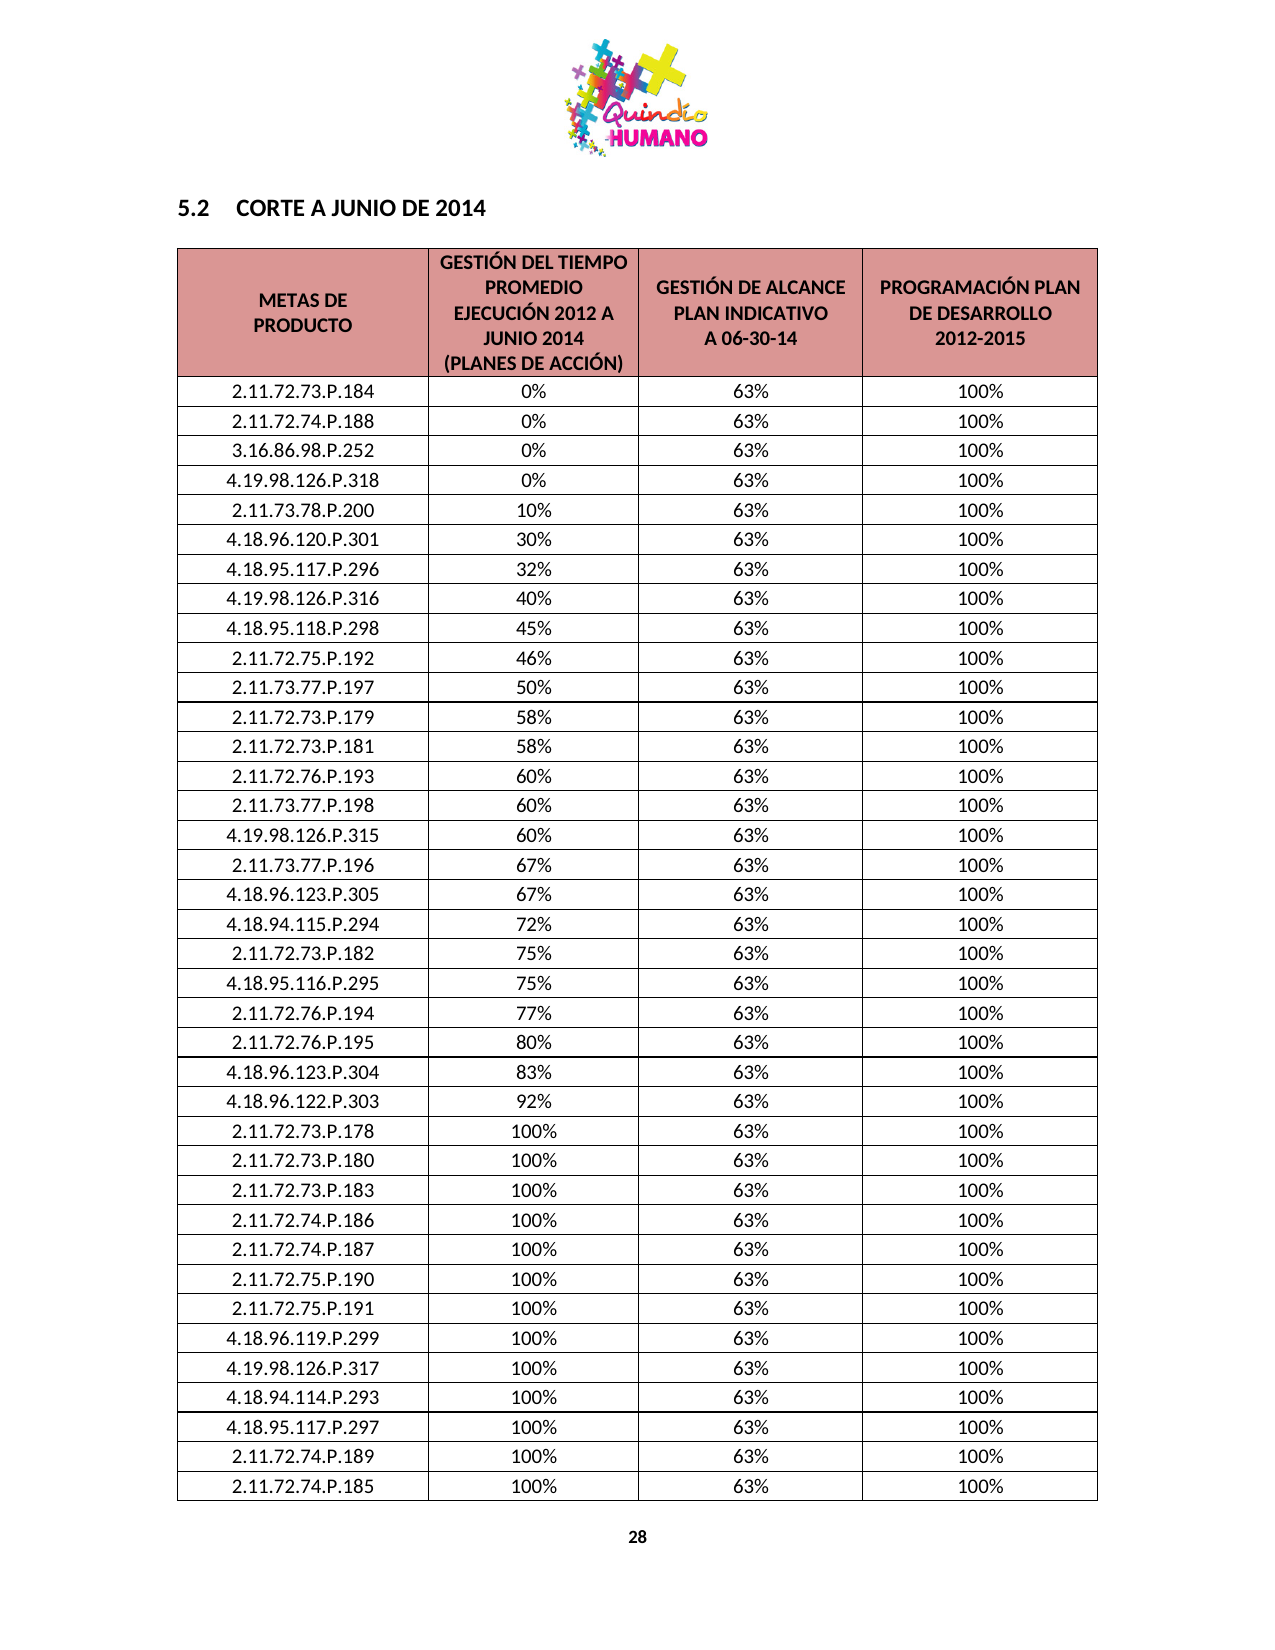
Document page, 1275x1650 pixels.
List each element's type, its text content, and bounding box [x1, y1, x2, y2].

table_cell 2.11.72.75.P.190 [178, 1265, 428, 1293]
table_cell 63% [639, 1472, 862, 1500]
table_cell 100% [863, 732, 1097, 761]
table_cell 100% [863, 969, 1097, 997]
table_header METAS DE PRODUCTO [178, 249, 428, 376]
table_cell 63% [639, 732, 862, 761]
table_cell 2.11.73.77.P.198 [178, 791, 428, 820]
table_cell 2.11.72.76.P.193 [178, 762, 428, 790]
table_cell 63% [639, 1442, 862, 1471]
table_cell 63% [639, 1087, 862, 1116]
table_cell 100% [863, 1235, 1097, 1263]
table_cell 63% [639, 643, 862, 672]
table_cell 100% [863, 1324, 1097, 1352]
table_cell 4.18.95.116.P.295 [178, 969, 428, 997]
table_cell 4.18.96.123.P.305 [178, 880, 428, 908]
table_cell 72% [429, 910, 638, 938]
table_cell 63% [639, 910, 862, 938]
table_cell 100% [863, 1265, 1097, 1293]
table_cell 0% [429, 436, 638, 465]
table_cell 100% [429, 1413, 638, 1441]
table_cell 63% [639, 1353, 862, 1382]
table_cell 100% [863, 584, 1097, 613]
table_cell 63% [639, 1058, 862, 1086]
table_cell 2.11.72.75.P.192 [178, 643, 428, 672]
table_cell 67% [429, 850, 638, 879]
table_cell 63% [639, 614, 862, 642]
table_cell 2.11.72.74.P.185 [178, 1472, 428, 1500]
table_cell 63% [639, 1413, 862, 1441]
table_cell 100% [863, 939, 1097, 968]
table_cell 100% [863, 495, 1097, 524]
table_cell 4.18.96.120.P.301 [178, 525, 428, 553]
table_cell 100% [429, 1324, 638, 1352]
picture [564, 39, 708, 157]
table_cell 63% [639, 1205, 862, 1234]
table_cell 2.11.72.73.P.180 [178, 1146, 428, 1175]
table_cell 100% [863, 821, 1097, 849]
table_cell 63% [639, 791, 862, 820]
table_cell 100% [429, 1353, 638, 1382]
table_cell 100% [429, 1294, 638, 1323]
table_cell 100% [429, 1117, 638, 1145]
table_cell 63% [639, 1383, 862, 1411]
table_cell 2.11.73.78.P.200 [178, 495, 428, 524]
table_cell 2.11.72.74.P.188 [178, 407, 428, 435]
table_cell 4.19.98.126.P.315 [178, 821, 428, 849]
table_cell 63% [639, 1146, 862, 1175]
table_cell 100% [863, 525, 1097, 553]
table_cell 4.19.98.126.P.317 [178, 1353, 428, 1382]
table_cell 60% [429, 821, 638, 849]
table_cell 100% [863, 880, 1097, 908]
table_cell 100% [863, 1383, 1097, 1411]
table_cell 100% [863, 910, 1097, 938]
table_cell 45% [429, 614, 638, 642]
table_cell 100% [863, 673, 1097, 701]
table_cell 100% [863, 1176, 1097, 1204]
table_cell 63% [639, 1117, 862, 1145]
table_cell 4.18.94.114.P.293 [178, 1383, 428, 1411]
table_cell 63% [639, 1176, 862, 1204]
table_cell 63% [639, 1294, 862, 1323]
table_cell 10% [429, 495, 638, 524]
table_cell 63% [639, 377, 862, 406]
table_cell 100% [429, 1383, 638, 1411]
list 5.2 CORTE A JUNIO DE 2014 [177, 192, 1098, 222]
table_cell 63% [639, 850, 862, 879]
table_cell 63% [639, 584, 862, 613]
table_cell 100% [863, 436, 1097, 465]
table_cell 100% [863, 643, 1097, 672]
table_cell 100% [429, 1265, 638, 1293]
table_cell 100% [429, 1235, 638, 1263]
table_cell 4.18.96.122.P.303 [178, 1087, 428, 1116]
table_cell 63% [639, 436, 862, 465]
table_cell 2.11.72.73.P.178 [178, 1117, 428, 1145]
table_cell 100% [863, 1294, 1097, 1323]
table_cell 80% [429, 1028, 638, 1056]
table_cell 63% [639, 525, 862, 553]
table_cell 58% [429, 703, 638, 731]
table_cell 2.11.73.77.P.196 [178, 850, 428, 879]
table_cell 100% [863, 377, 1097, 406]
table_cell 100% [863, 1472, 1097, 1500]
table_cell 100% [429, 1442, 638, 1471]
table_cell 63% [639, 1235, 862, 1263]
table_cell 63% [639, 1324, 862, 1352]
table_cell 2.11.72.73.P.179 [178, 703, 428, 731]
table_cell 2.11.72.73.P.183 [178, 1176, 428, 1204]
table_cell 63% [639, 880, 862, 908]
table_cell 0% [429, 407, 638, 435]
table_cell 83% [429, 1058, 638, 1086]
table_cell 92% [429, 1087, 638, 1116]
table_cell 100% [429, 1205, 638, 1234]
table_cell 100% [863, 1353, 1097, 1382]
table_cell 63% [639, 1028, 862, 1056]
table_cell 4.18.94.115.P.294 [178, 910, 428, 938]
table_cell 2.11.72.73.P.181 [178, 732, 428, 761]
table_cell 77% [429, 998, 638, 1027]
table_cell 60% [429, 791, 638, 820]
table_cell 58% [429, 732, 638, 761]
table_cell 4.18.96.123.P.304 [178, 1058, 428, 1086]
table_cell 60% [429, 762, 638, 790]
table_cell 100% [863, 1442, 1097, 1471]
table_cell 2.11.73.77.P.197 [178, 673, 428, 701]
table_cell 100% [863, 614, 1097, 642]
table_cell 63% [639, 495, 862, 524]
table_cell 2.11.72.75.P.191 [178, 1294, 428, 1323]
table_cell 63% [639, 673, 862, 701]
table_cell 2.11.72.74.P.186 [178, 1205, 428, 1234]
table_cell 4.19.98.126.P.316 [178, 584, 428, 613]
table_header GESTIÓN DE ALCANCE PLAN INDICATIVO A 06-30-14 [639, 249, 862, 376]
table_cell 63% [639, 1265, 862, 1293]
table_cell 2.11.72.74.P.189 [178, 1442, 428, 1471]
table_cell 2.11.72.76.P.195 [178, 1028, 428, 1056]
table_cell 75% [429, 939, 638, 968]
table_cell 0% [429, 377, 638, 406]
table_cell 32% [429, 555, 638, 583]
table_cell 100% [863, 850, 1097, 879]
table_cell 4.18.95.117.P.296 [178, 555, 428, 583]
table_cell 63% [639, 939, 862, 968]
table_cell 4.19.98.126.P.318 [178, 466, 428, 494]
table_cell 30% [429, 525, 638, 553]
table_cell 0% [429, 466, 638, 494]
table_cell 40% [429, 584, 638, 613]
table_cell 100% [863, 1117, 1097, 1145]
table_cell 100% [863, 703, 1097, 731]
table_cell 63% [639, 703, 862, 731]
table_cell 67% [429, 880, 638, 908]
table_cell 100% [863, 762, 1097, 790]
table_cell 100% [863, 998, 1097, 1027]
table_cell 50% [429, 673, 638, 701]
table_cell 4.18.96.119.P.299 [178, 1324, 428, 1352]
table_cell 63% [639, 821, 862, 849]
table_cell 100% [863, 1087, 1097, 1116]
table_cell 100% [863, 1028, 1097, 1056]
table_cell 63% [639, 407, 862, 435]
table_cell 46% [429, 643, 638, 672]
table_cell 100% [863, 791, 1097, 820]
table_cell 100% [863, 555, 1097, 583]
table_cell 100% [429, 1146, 638, 1175]
table_cell 100% [863, 1413, 1097, 1441]
table_cell 63% [639, 969, 862, 997]
table_cell 2.11.72.76.P.194 [178, 998, 428, 1027]
table_header PROGRAMACIÓN PLAN DE DESARROLLO 2012-2015 [863, 249, 1097, 376]
table_cell 63% [639, 555, 862, 583]
table_cell 100% [863, 1058, 1097, 1086]
table_cell 63% [639, 466, 862, 494]
table_cell 75% [429, 969, 638, 997]
table_cell 3.16.86.98.P.252 [178, 436, 428, 465]
table_cell 63% [639, 762, 862, 790]
table_cell 100% [429, 1176, 638, 1204]
table_cell 100% [863, 407, 1097, 435]
table_cell 4.18.95.117.P.297 [178, 1413, 428, 1441]
table_cell 63% [639, 998, 862, 1027]
table_cell 2.11.72.74.P.187 [178, 1235, 428, 1263]
table_header GESTIÓN DEL TIEMPO PROMEDIO EJECUCIÓN 2012 A JUNIO 2014 (PLANES DE ACCIÓN) [429, 249, 638, 376]
table_cell 2.11.72.73.P.184 [178, 377, 428, 406]
table_cell 100% [863, 1146, 1097, 1175]
table_cell 100% [429, 1472, 638, 1500]
table_cell 4.18.95.118.P.298 [178, 614, 428, 642]
table_cell 100% [863, 1205, 1097, 1234]
table_cell 2.11.72.73.P.182 [178, 939, 428, 968]
table_cell 100% [863, 466, 1097, 494]
